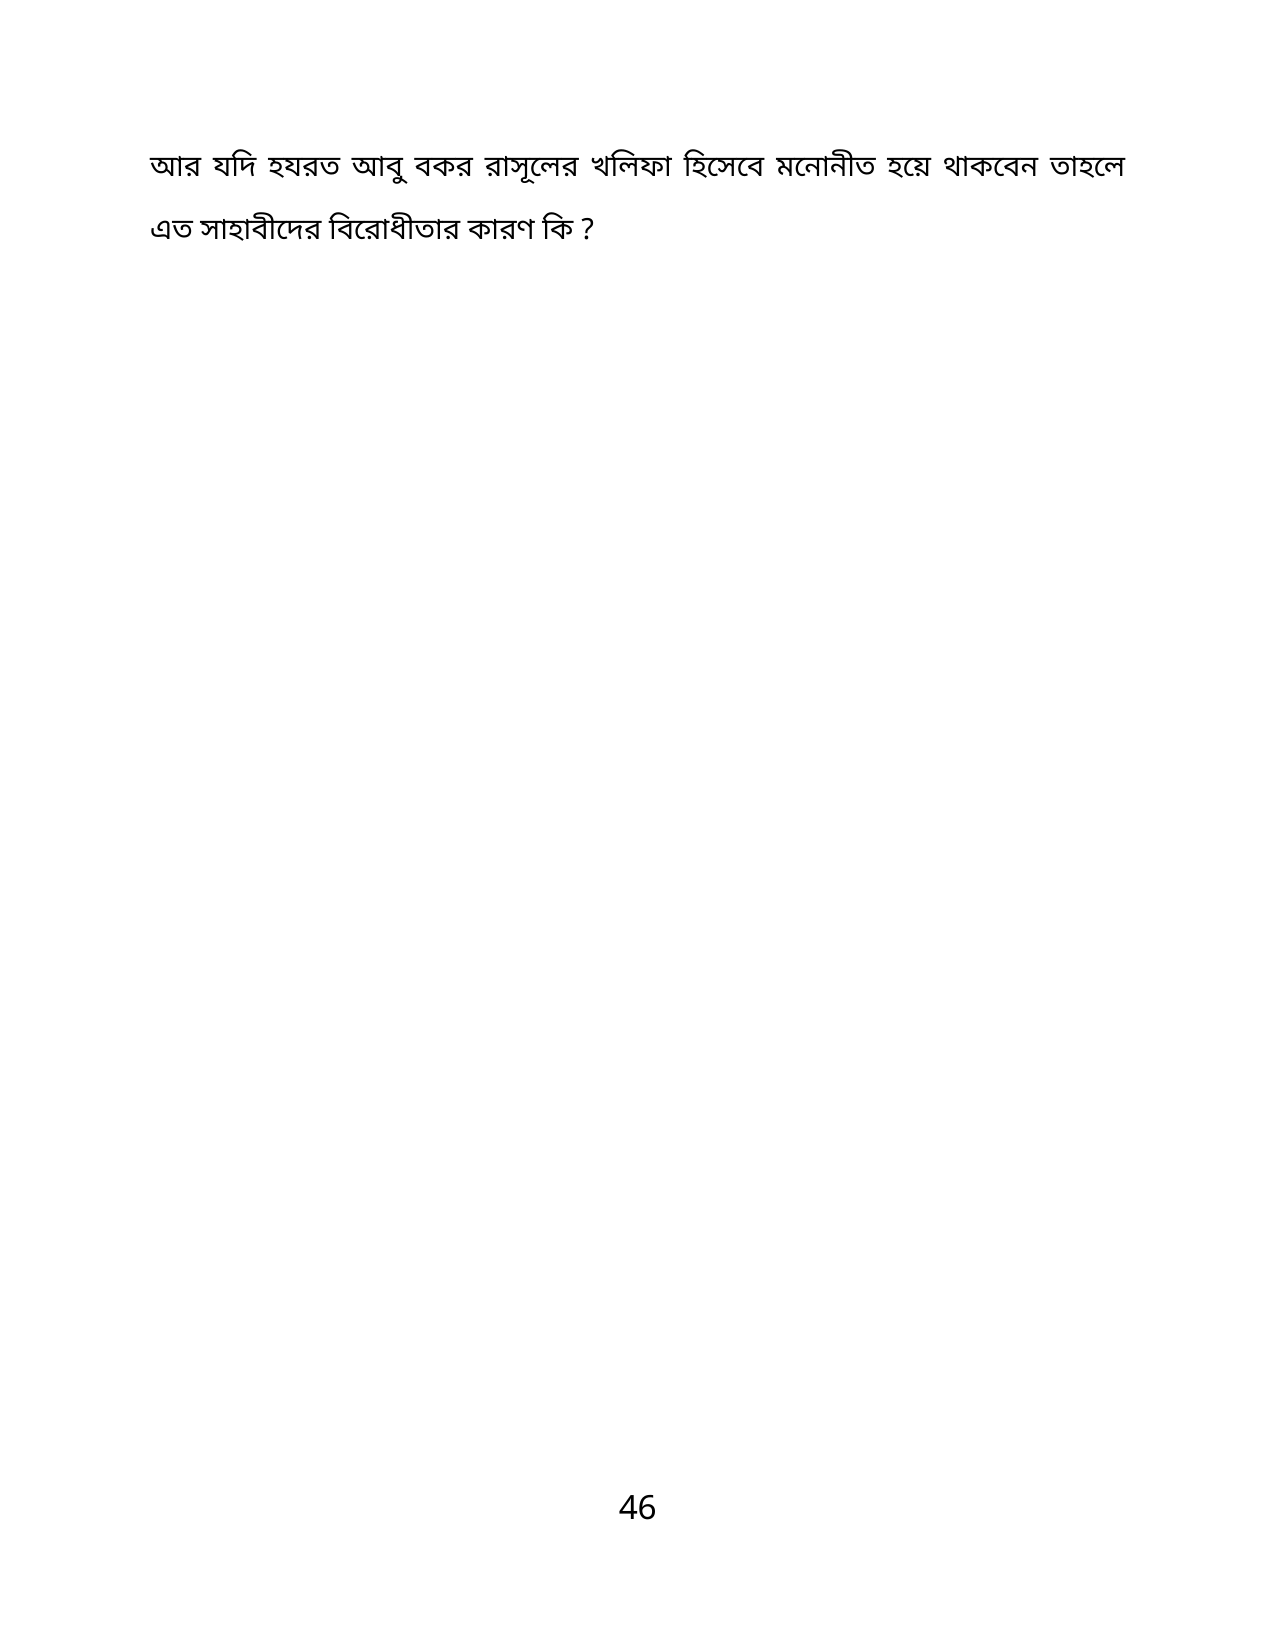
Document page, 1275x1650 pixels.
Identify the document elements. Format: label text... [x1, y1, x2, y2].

text আর যদি হযরত আবু বকর রাসূলের খলিফা হিসেবে মনোনীত হয়ে থাকবেন তাহলে এত সাহাবীদের বিরোধীতার কারণ কি ? [150, 150, 1125, 251]
